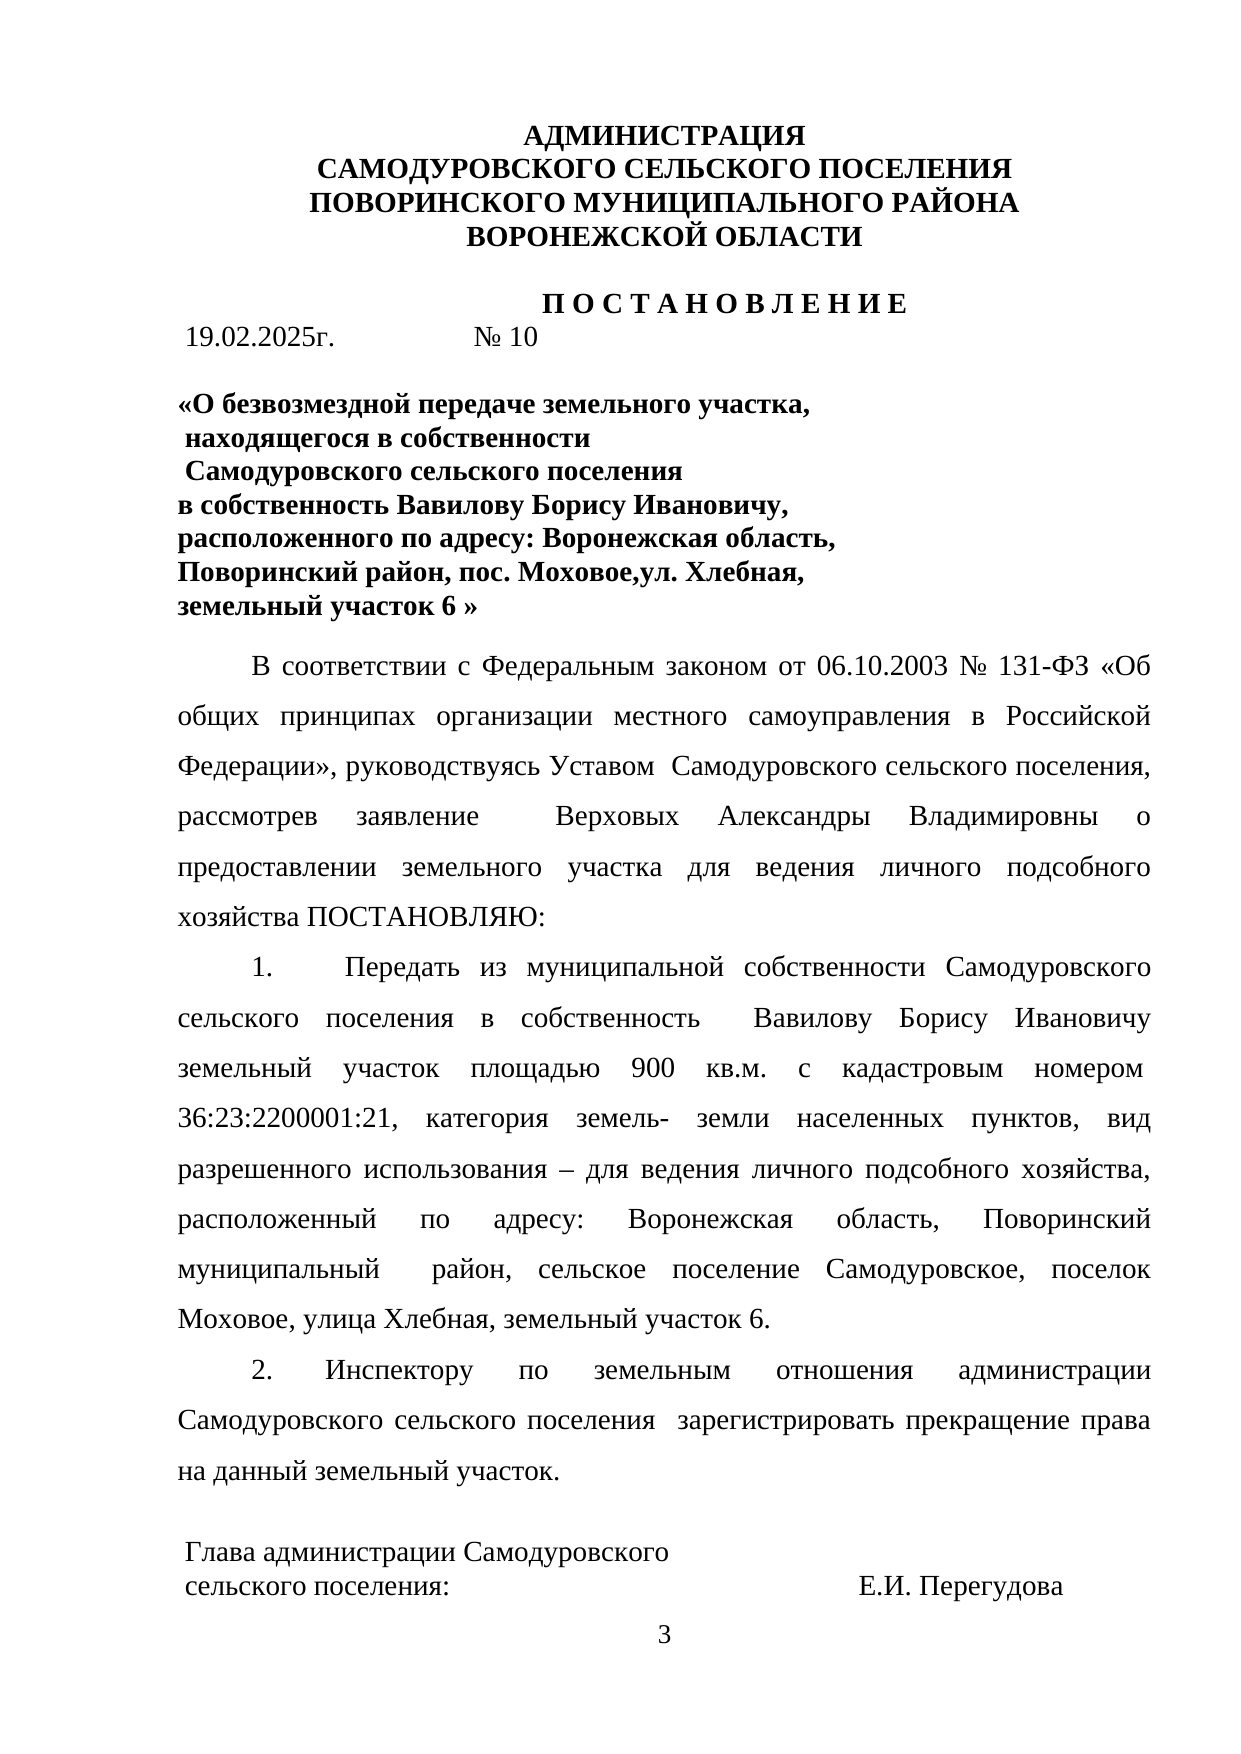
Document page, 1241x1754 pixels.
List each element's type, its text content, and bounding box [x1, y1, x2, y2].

text Глава администрации Самодуровского [177, 1534, 1152, 1568]
text расположенного по адресу: Воронежская область, [177, 521, 1152, 554]
text Самодуровского сельского поселения [177, 453, 1152, 487]
list Инспектору по земельным отношения администрации Самодуровского сельского поселения зарегистрировать прекращение права на данный земельный участок. [177, 1352, 1152, 1486]
text земельный участок 6 » [177, 588, 1152, 621]
text Поворинский район, пос. Моховое,ул. Хлебная, [177, 554, 1152, 588]
list Передать из муниципальной собственности Самодуровского сельского поселения в собственность Вавилову Борису Ивановичу земельный участок площадью 900 кв.м. с кадастровым номером 36:23:2200001:21, категория земель- земли населенных пунктов, вид разрешенного использования – для ведения личного подсобного хозяйства, расположенный по адресу: Воронежская область, Поворинский муниципальный район, сельское поселение Самодуровское, поселок Моховое, улица Хлебная, земельный участок 6. [177, 949, 1152, 1335]
text П О С Т А Н О В Л Е Н И Е [177, 286, 1152, 319]
text в собственность Вавилову Борису Ивановичу, [177, 487, 1152, 521]
text В соответствии с Федеральным законом от 06.10.2003 № 131-ФЗ «Об общих принципах организации местного самоуправления в Российской Федерации», руководствуясь Уставом Самодуровского сельского поселения, рассмотрев заявление Верховых Александры Владимировны о предоставлении земельного участка для ведения личного подсобного хозяйства ПОСТАНОВЛЯЮ: [177, 648, 1152, 933]
text ПОВОРИНСКОГО МУНИЦИПАЛЬНОГО РАЙОНА [177, 185, 1152, 219]
text АДМИНИСТРАЦИЯ [177, 118, 1152, 152]
text «О безвозмездной передаче земельного участка, [177, 386, 1152, 420]
text находящегося в собственности [177, 420, 1152, 453]
text САМОДУРОВСКОГО СЕЛЬСКОГО ПОСЕЛЕНИЯ [177, 152, 1152, 185]
text сельского поселения: Е.И. Перегудова [177, 1568, 1152, 1601]
text 19.02.2025г. № 10 [177, 319, 1152, 353]
text ВОРОНЕЖСКОЙ ОБЛАСТИ [177, 219, 1152, 252]
